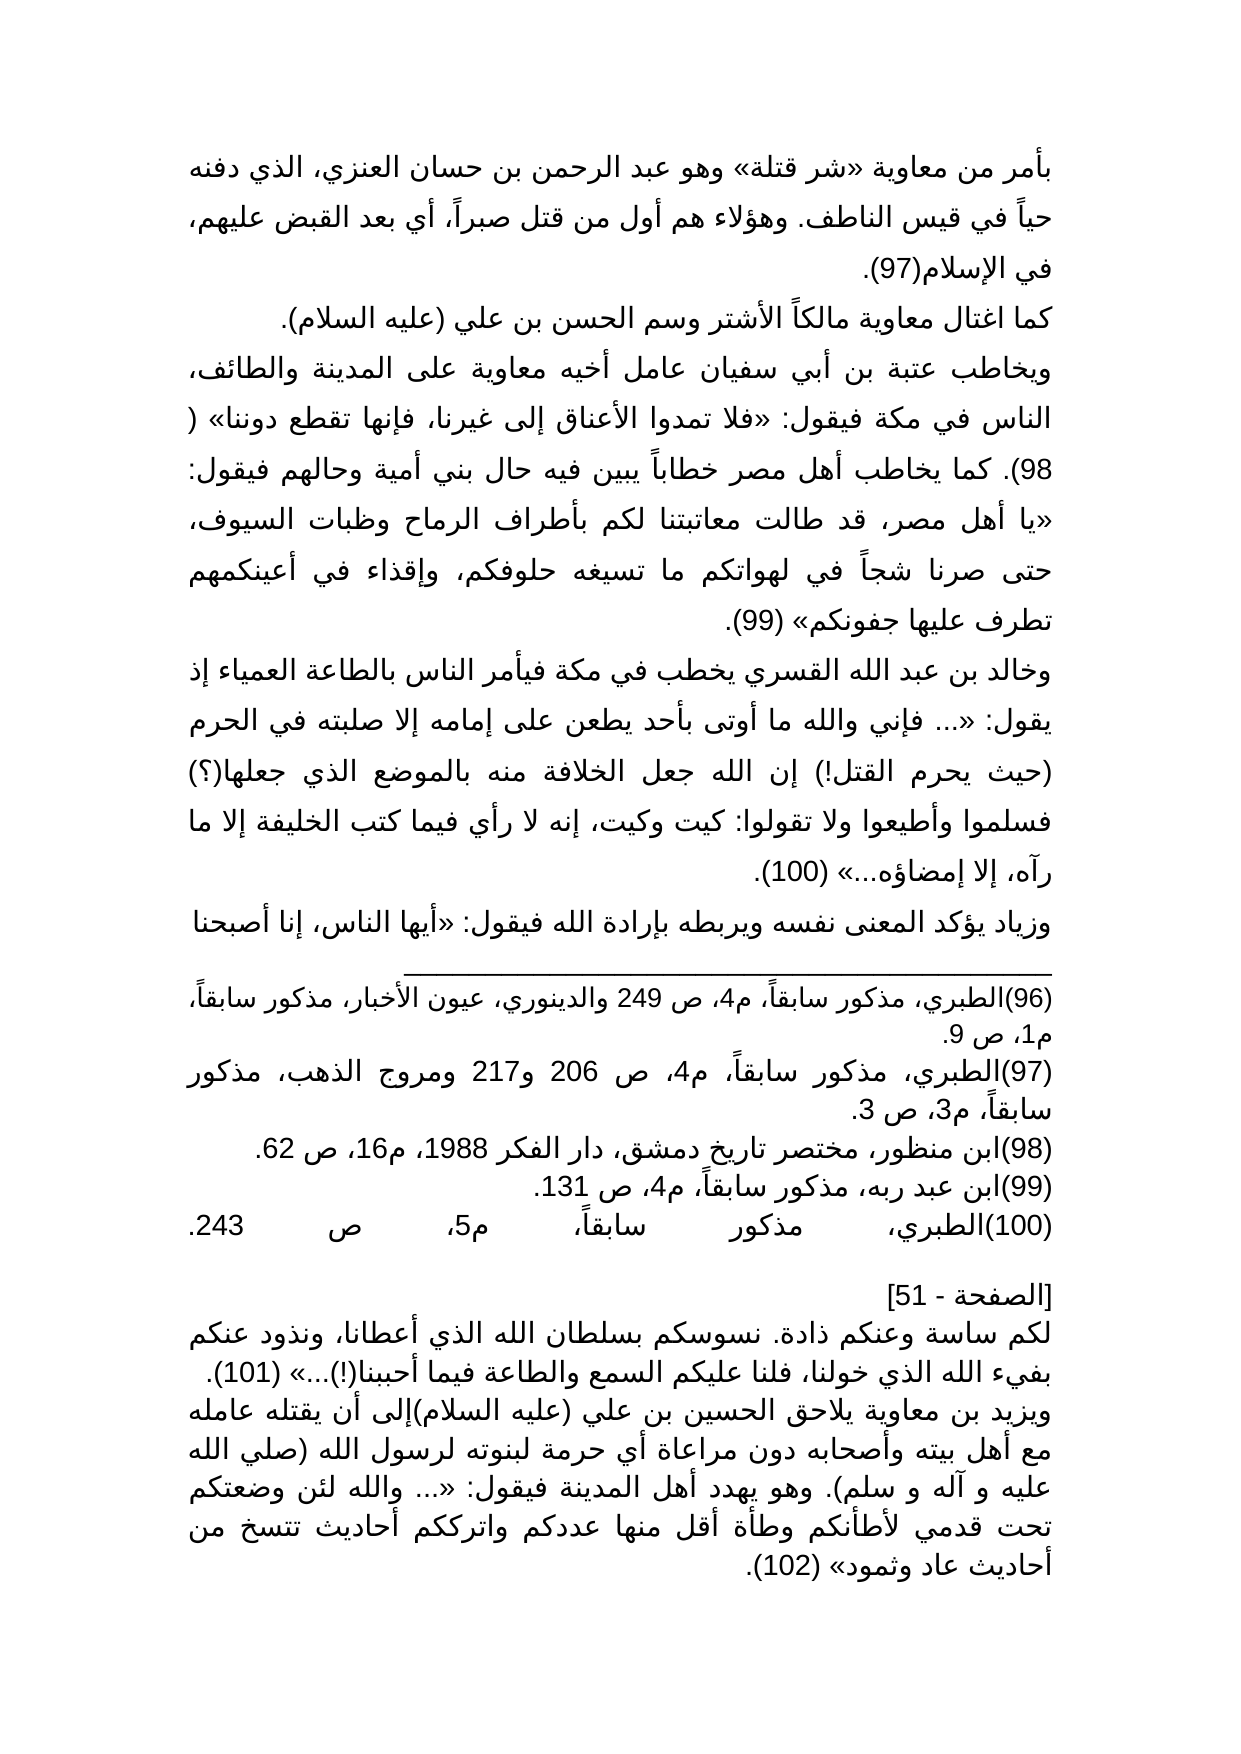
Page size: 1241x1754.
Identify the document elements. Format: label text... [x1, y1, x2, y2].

text وخالد بن عبد الله القسري يخطب في مكة فيأمر الناس بالطاعة العمياء إذ يقول: «... فإني والله ما أوتى بأحد يطعن على إمامه إلا صلبته في الحرم (حيث يحرم القتل!) إن الله جعل الخلافة منه بالموضع الذي جعلها(؟) فسلموا وأطيعوا ولا تقولوا: كيت وكيت، إنه لا رأي فيما كتب الخليفة إلا ما رآه، إلا إمضاؤه...» (100). [187, 653, 1053, 888]
text ويزيد بن معاوية يلاحق الحسين بن علي (عليه السلام)إلى أن يقتله عامله مع أهل بيته وأصحابه دون مراعاة أي حرمة لبنوته لرسول الله (صلي الله عليه و آله و سلم). وهو يهدد أهل المدينة فيقول: «... والله لئن وضعتكم تحت قدمي لأطأنكم وطأة أقل منها عددكم واترككم أحاديث تتسخ من أحاديث عاد وثمود» (102). [187, 1393, 1053, 1581]
text (96)الطبري، مذكور سابقاً، م4، ص 249 والدينوري، عيون الأخبار، مذكور سابقاً، م1، ص 9. [187, 982, 1053, 1049]
text لكم ساسة وعنكم ذادة. نسوسكم بسلطان الله الذي أعطانا، ونذود عنكم بفيء الله الذي خولنا، فلنا عليكم السمع والطاعة فيما أحببنا(!)...» (101). [187, 1316, 1053, 1388]
text (97)الطبري، مذكور سابقاً، م4، ص 206 و217 ومروج الذهب، مذكور سابقاً، م3، ص 3. [187, 1054, 1053, 1126]
text (100)الطبري، مذكور سابقاً، م5، ص 243. [187, 1208, 1053, 1273]
text وزياد يؤكد المعنى نفسه ويربطه بإرادة الله فيقول: «أيها الناس، إنا أصبحنا [187, 905, 1053, 938]
text ويخاطب عتبة بن أبي سفيان عامل أخيه معاوية على المدينة والطائف، الناس في مكة فيقول: «فلا تمدوا الأعناق إلى غيرنا، فإنها تقطع دوننا» (98). كما يخاطب أهل مصر خطاباً يبين فيه حال بني أمية وحالهم فيقول: «يا أهل مصر، قد طالت معاتبتنا لكم بأطراف الرماح وظبات السيوف، حتى صرنا شجاً في لهواتكم ما تسيغه حلوفكم، وإقذاء في أعينكمهم تطرف عليها جفونكم» (99). [187, 351, 1053, 636]
text كما اغتال معاوية مالكاً الأشتر وسم الحسن بن علي (عليه السلام). [187, 301, 1053, 334]
text [الصفحة - 51] [187, 1278, 1053, 1311]
text (99)ابن عبد ربه، مذكور سابقاً، م4، ص 131. [187, 1169, 1053, 1203]
text ________________________________________ [187, 943, 1053, 977]
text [187, 150, 1053, 284]
text (98)ابن منظور، مختصر تاريخ دمشق، دار الفكر 1988، م16، ص 62. [187, 1131, 1053, 1164]
